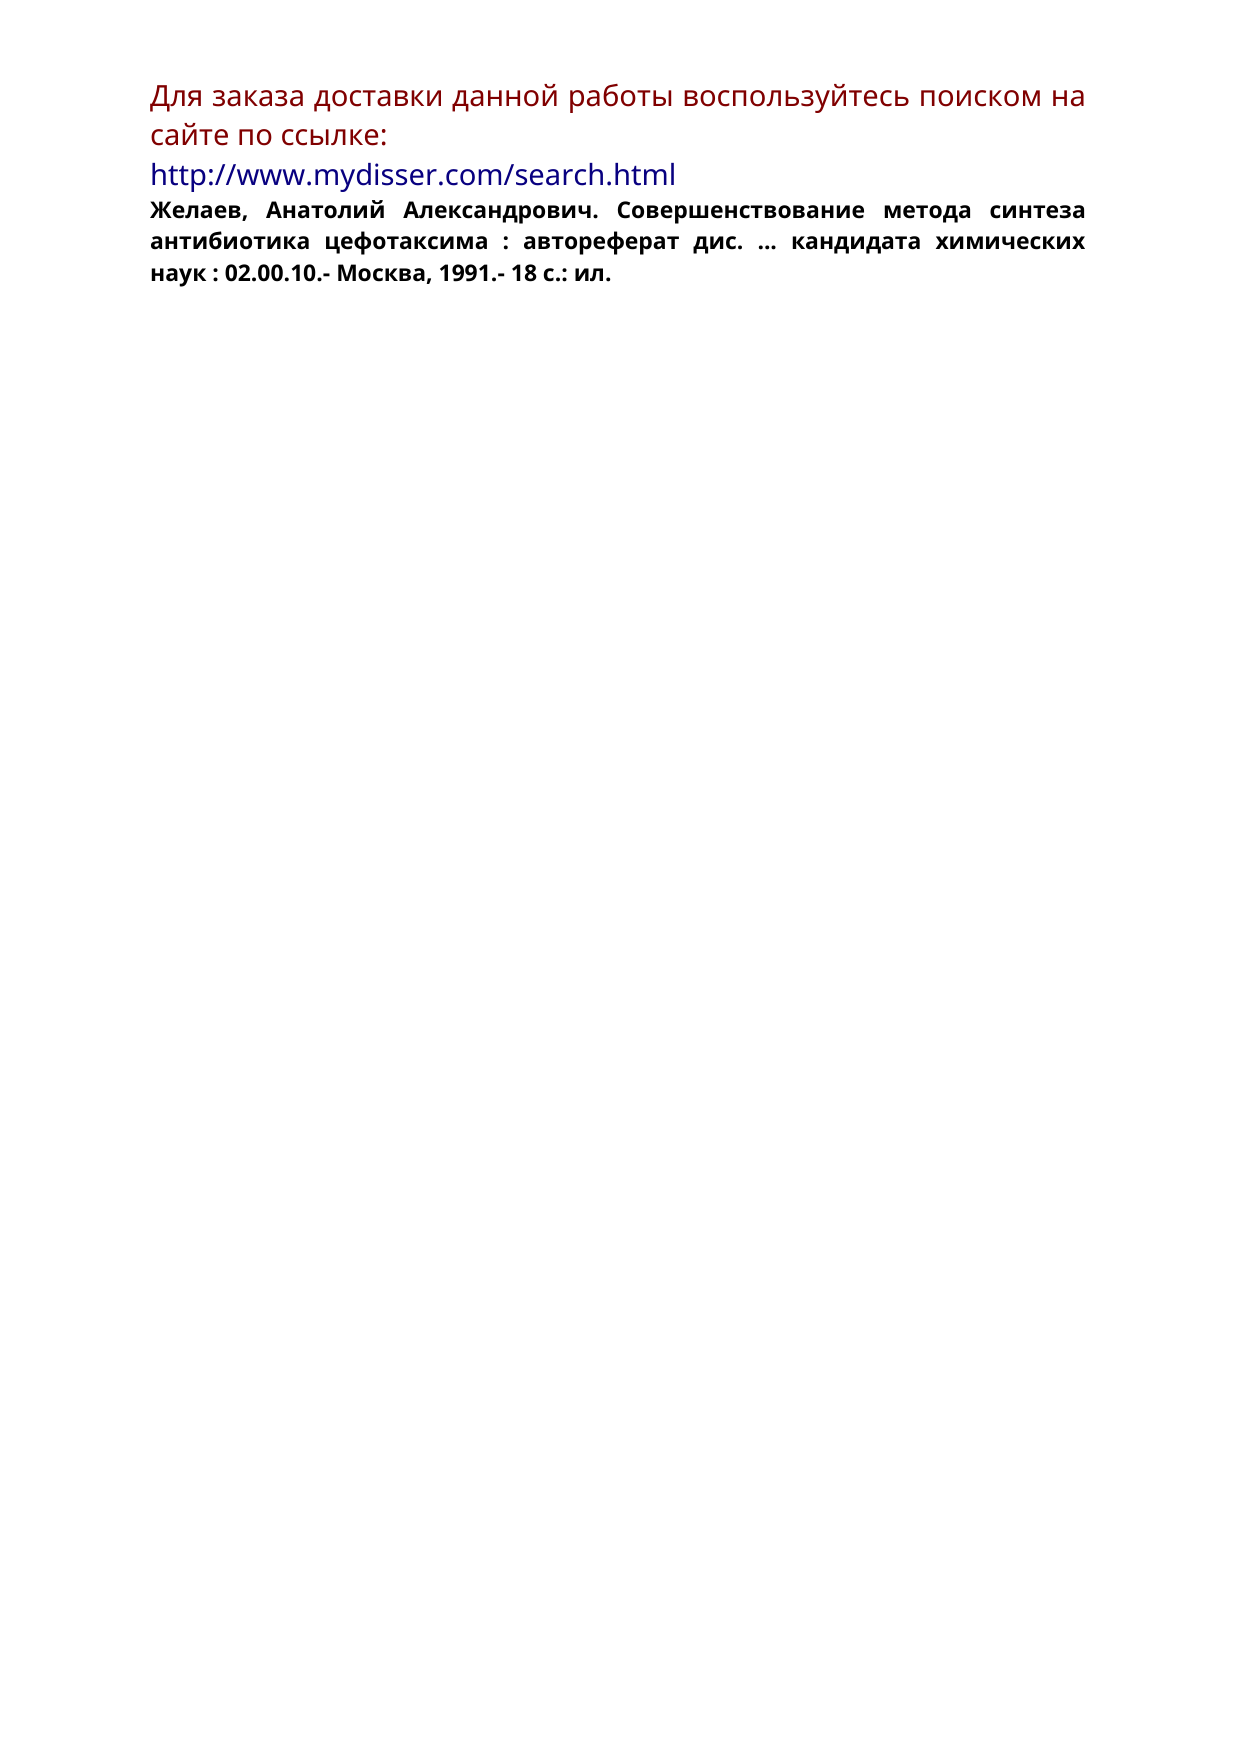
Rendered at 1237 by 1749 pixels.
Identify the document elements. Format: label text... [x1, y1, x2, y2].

text Желаев, Анатолий Александрович. Совершенствование метода синтеза антибиотика цефотаксима : автореферат дис. ... кандидата химических наук : 02.00.10.- Москва, 1991.- 18 с.: ил. [150, 194, 1086, 288]
